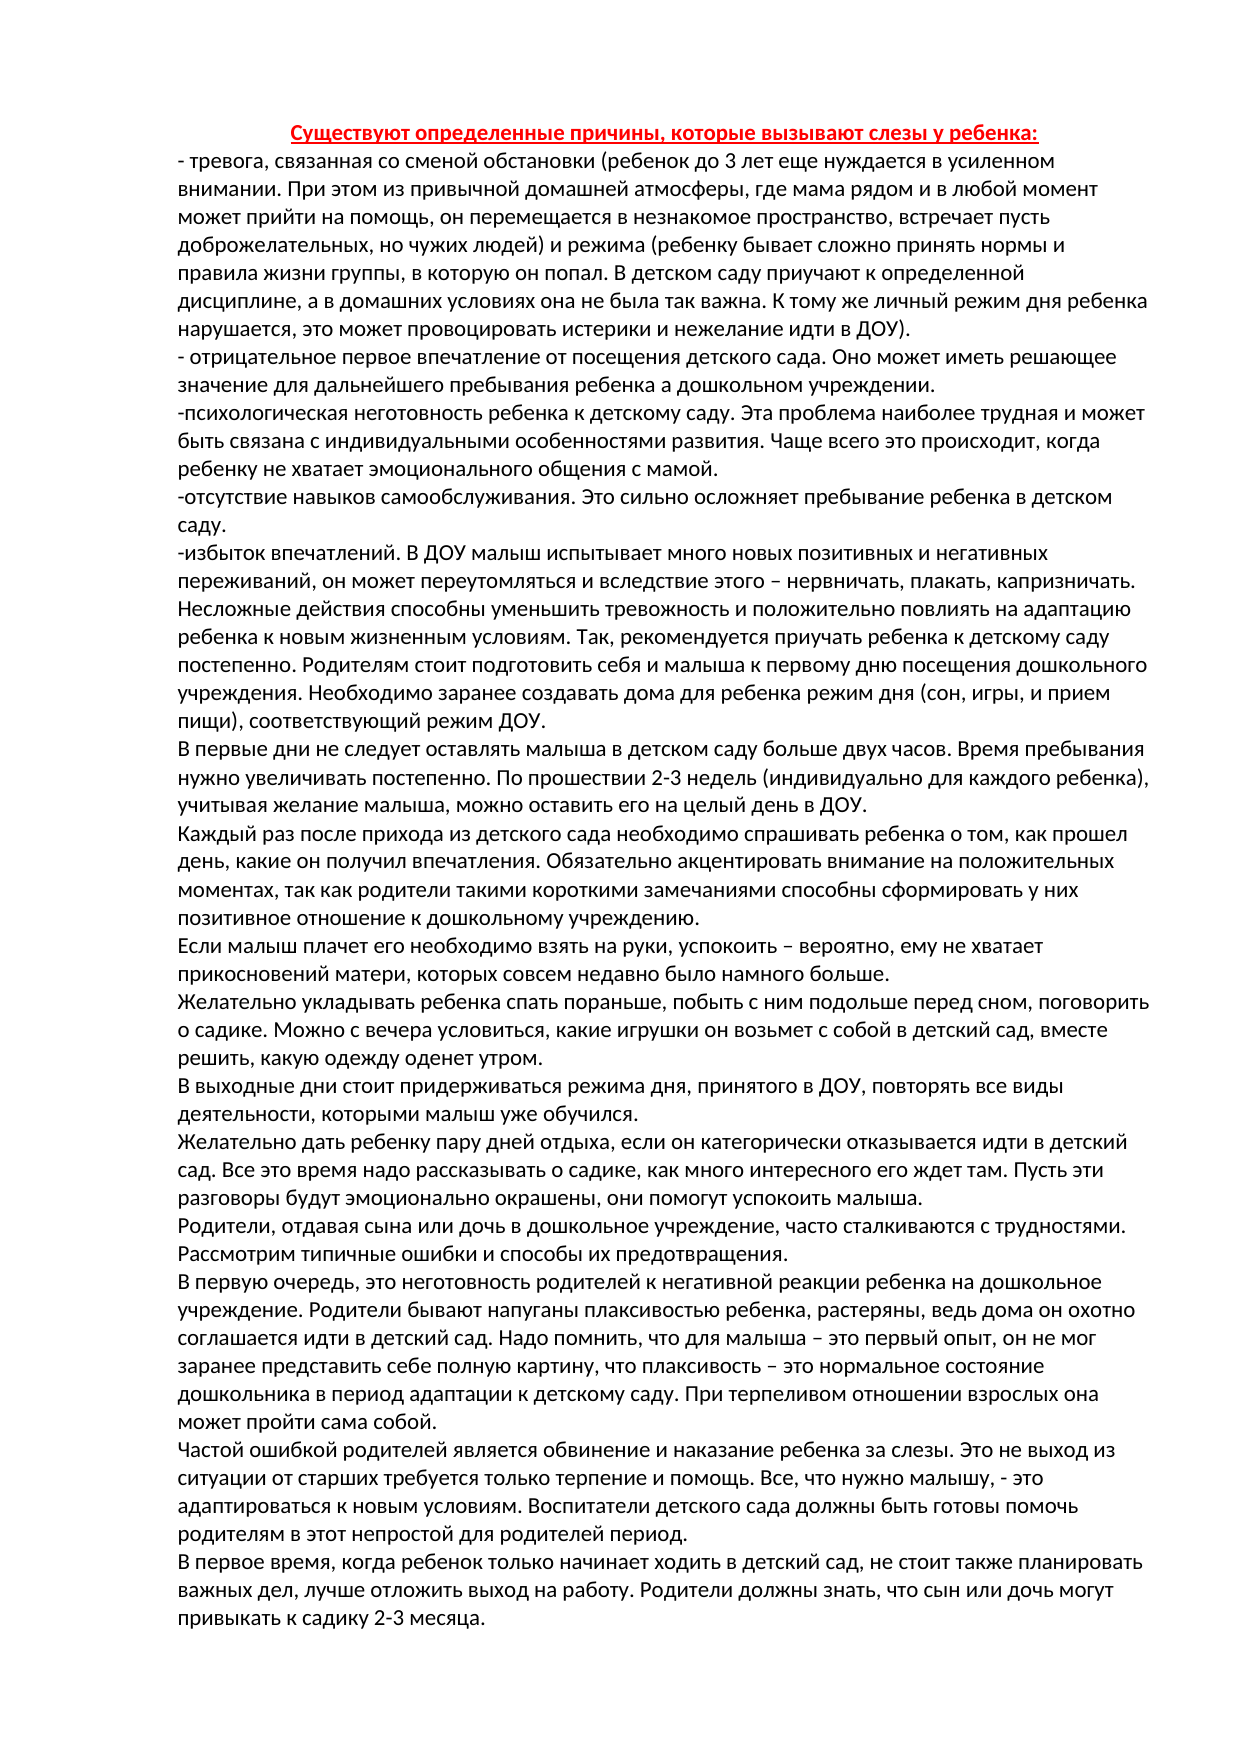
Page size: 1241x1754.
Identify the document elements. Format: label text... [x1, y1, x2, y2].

text Если малыш плачет его необходимо взять на руки, успокоить – вероятно, ему не хватает прикосновений матери, которых совсем недавно было намного больше. [177, 931, 1152, 987]
text В первую очередь, это неготовность родителей к негативной реакции ребенка на дошкольное учреждение. Родители бывают напуганы плаксивостью ребенка, растеряны, ведь дома он охотно соглашается идти в детский сад. Надо помнить, что для малыша – это первый опыт, он не мог заранее представить себе полную картину, что плаксивость – это нормальное состояние дошкольника в период адаптации к детскому саду. При терпеливом отношении взрослых она может пройти сама собой. [177, 1267, 1152, 1435]
text Желательно укладывать ребенка спать пораньше, побыть с ним подольше перед сном, поговорить о садике. Можно с вечера условиться, какие игрушки он возьмет с собой в детский сад, вместе решить, какую одежду оденет утром. [177, 987, 1152, 1071]
text -избыток впечатлений. В ДОУ малыш испытывает много новых позитивных и негативных переживаний, он может переутомляться и вследствие этого – нервничать, плакать, капризничать. [177, 538, 1152, 594]
text Родители, отдавая сына или дочь в дошкольное учреждение, часто сталкиваются с трудностями. Рассмотрим типичные ошибки и способы их предотвращения. [177, 1211, 1152, 1267]
text Несложные действия способны уменьшить тревожность и положительно повлиять на адаптацию ребенка к новым жизненным условиям. Так, рекомендуется приучать ребенка к детскому саду постепенно. Родителям стоит подготовить себя и малыша к первому дню посещения дошкольного учреждения. Необходимо заранее создавать дома для ребенка режим дня (сон, игры, и прием пищи), соответствующий режим ДОУ. [177, 594, 1152, 734]
text Существуют определенные причины, которые вызывают слезы у ребенка: [177, 118, 1152, 146]
text -отсутствие навыков самообслуживания. Это сильно осложняет пребывание ребенка в детском саду. [177, 482, 1152, 538]
text Каждый раз после прихода из детского сада необходимо спрашивать ребенка о том, как прошел день, какие он получил впечатления. Обязательно акцентировать внимание на положительных моментах, так как родители такими короткими замечаниями способны сформировать у них позитивное отношение к дошкольному учреждению. [177, 819, 1152, 931]
text В первое время, когда ребенок только начинает ходить в детский сад, не стоит также планировать важных дел, лучше отложить выход на работу. Родители должны знать, что сын или дочь могут привыкать к садику 2-3 месяца. [177, 1547, 1152, 1631]
text -психологическая неготовность ребенка к детскому саду. Эта проблема наиболее трудная и может быть связана с индивидуальными особенностями развития. Чаще всего это происходит, когда ребенку не хватает эмоционального общения с мамой. [177, 398, 1152, 482]
text Частой ошибкой родителей является обвинение и наказание ребенка за слезы. Это не выход из ситуации от старших требуется только терпение и помощь. Все, что нужно малышу, - это адаптироваться к новым условиям. Воспитатели детского сада должны быть готовы помочь родителям в этот непростой для родителей период. [177, 1435, 1152, 1547]
text - тревога, связанная со сменой обстановки (ребенок до 3 лет еще нуждается в усиленном внимании. При этом из привычной домашней атмосферы, где мама рядом и в любой момент может прийти на помощь, он перемещается в незнакомое пространство, встречает пусть доброжелательных, но чужих людей) и режима (ребенку бывает сложно принять нормы и правила жизни группы, в которую он попал. В детском саду приучают к определенной дисциплине, а в домашних условиях она не была так важна. К тому же личный режим дня ребенка нарушается, это может провоцировать истерики и нежелание идти в ДОУ). [177, 146, 1152, 342]
text В выходные дни стоит придерживаться режима дня, принятого в ДОУ, повторять все виды деятельности, которыми малыш уже обучился. [177, 1071, 1152, 1127]
text - отрицательное первое впечатление от посещения детского сада. Оно может иметь решающее значение для дальнейшего пребывания ребенка а дошкольном учреждении. [177, 342, 1152, 398]
text Желательно дать ребенку пару дней отдыха, если он категорически отказывается идти в детский сад. Все это время надо рассказывать о садике, как много интересного его ждет там. Пусть эти разговоры будут эмоционально окрашены, они помогут успокоить малыша. [177, 1127, 1152, 1211]
text В первые дни не следует оставлять малыша в детском саду больше двух часов. Время пребывания нужно увеличивать постепенно. По прошествии 2-3 недель (индивидуально для каждого ребенка), учитывая желание малыша, можно оставить его на целый день в ДОУ. [177, 734, 1152, 819]
